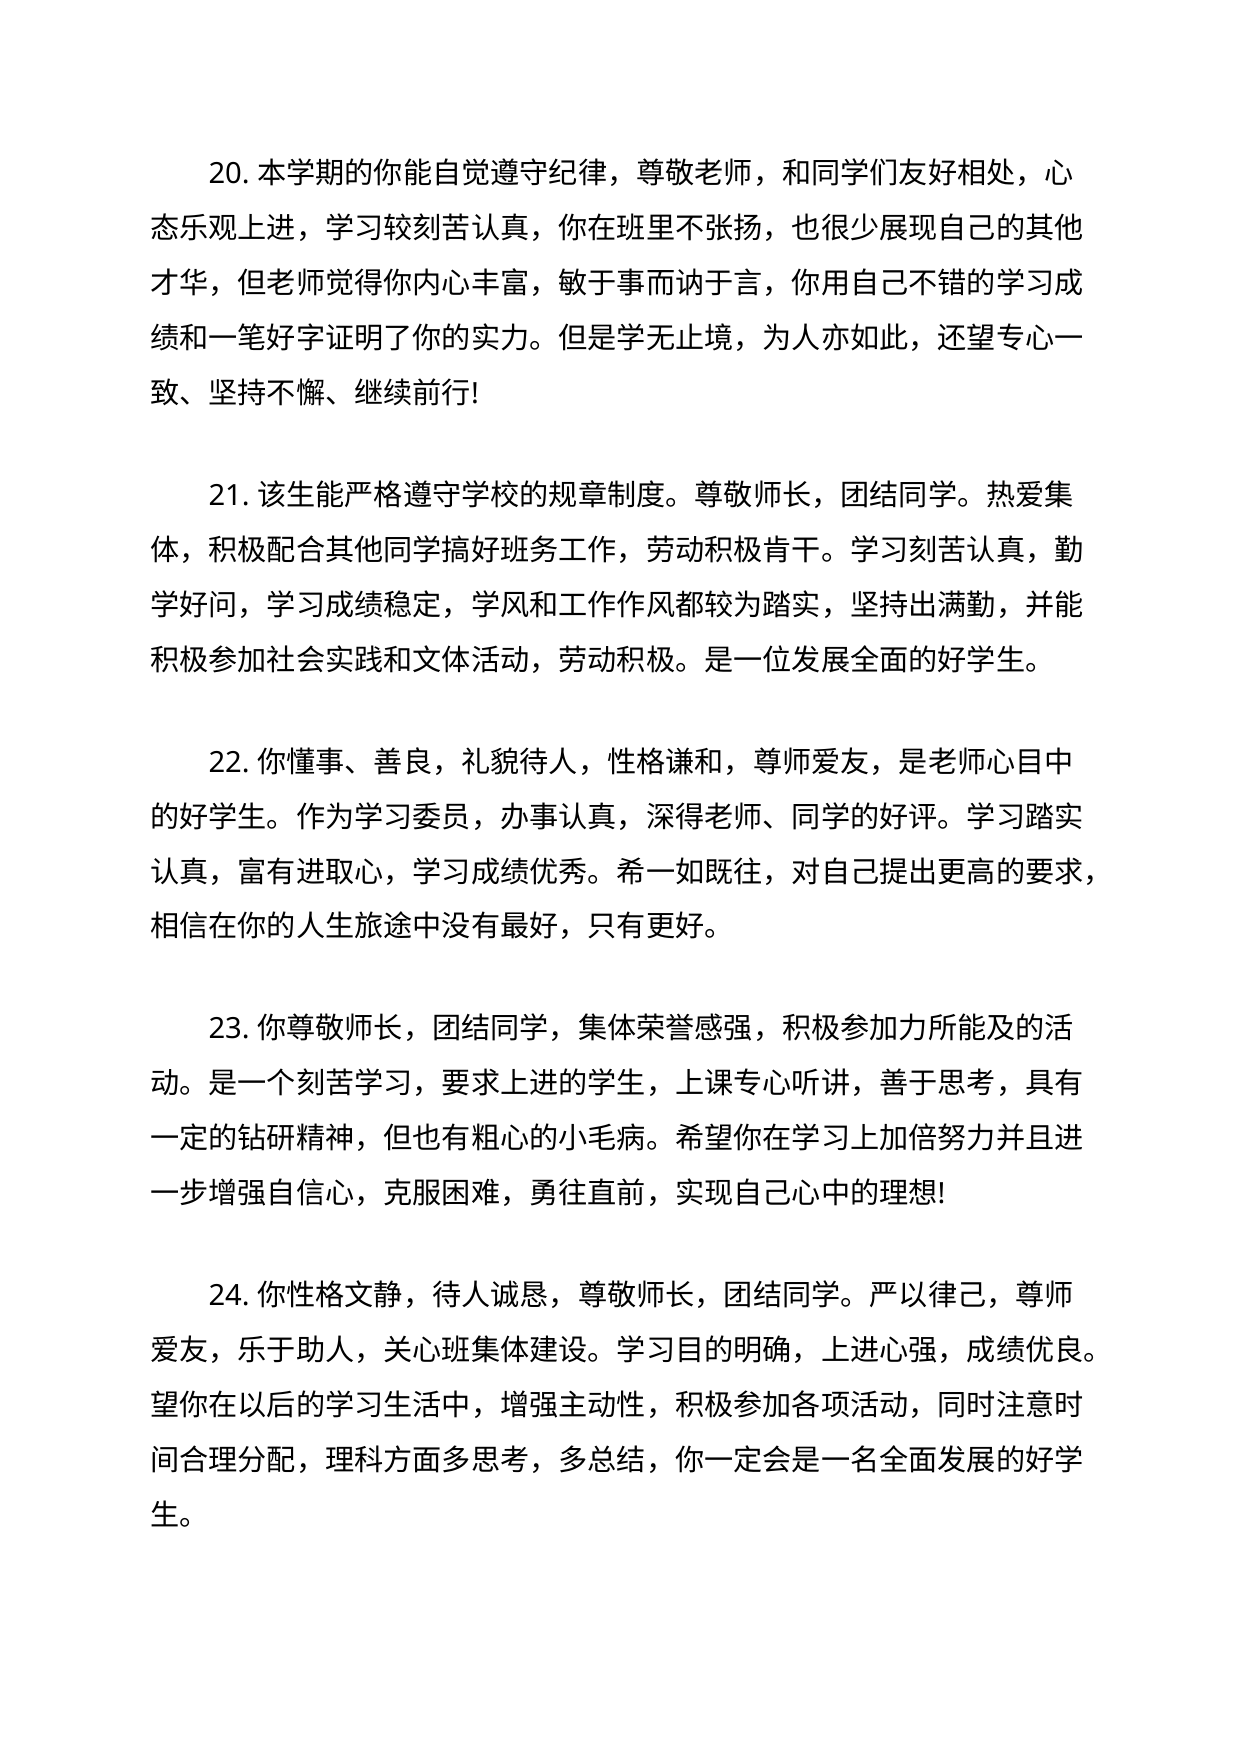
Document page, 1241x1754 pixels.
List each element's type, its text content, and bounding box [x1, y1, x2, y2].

text 21. 该生能严格遵守学校的规章制度。尊敬师长，团结同学。热爱集体，积极配合其他同学搞好班务工作，劳动积极肯干。学习刻苦认真，勤学好问，学习成绩稳定，学风和工作作风都较为踏实，坚持出满勤，并能积极参加社会实践和文体活动，劳动积极。是一位发展全面的好学生。 [150, 472, 1090, 679]
text 24. 你性格文静，待人诚恳，尊敬师长，团结同学。严以律己，尊师爱友，乐于助人，关心班集体建设。学习目的明确，上进心强，成绩优良。望你在以后的学习生活中，增强主动性，积极参加各项活动，同时注意时间合理分配，理科方面多思考，多总结，你一定会是一名全面发展的好学生。 [150, 1272, 1090, 1533]
text 23. 你尊敬师长，团结同学，集体荣誉感强，积极参加力所能及的活动。是一个刻苦学习，要求上进的学生，上课专心听讲，善于思考，具有一定的钻研精神，但也有粗心的小毛病。希望你在学习上加倍努力并且进一步增强自信心，克服困难，勇往直前，实现自己心中的理想! [150, 1005, 1090, 1212]
text 20. 本学期的你能自觉遵守纪律，尊敬老师，和同学们友好相处，心态乐观上进，学习较刻苦认真，你在班里不张扬，也很少展现自己的其他才华，但老师觉得你内心丰富，敏于事而讷于言，你用自己不错的学习成绩和一笔好字证明了你的实力。但是学无止境，为人亦如此，还望专心一致、坚持不懈、继续前行! [150, 150, 1090, 412]
text 22. 你懂事、善良，礼貌待人，性格谦和，尊师爱友，是老师心目中的好学生。作为学习委员，办事认真，深得老师、同学的好评。学习踏实认真，富有进取心，学习成绩优秀。希一如既往，对自己提出更高的要求，相信在你的人生旅途中没有最好，只有更好。 [150, 738, 1090, 945]
